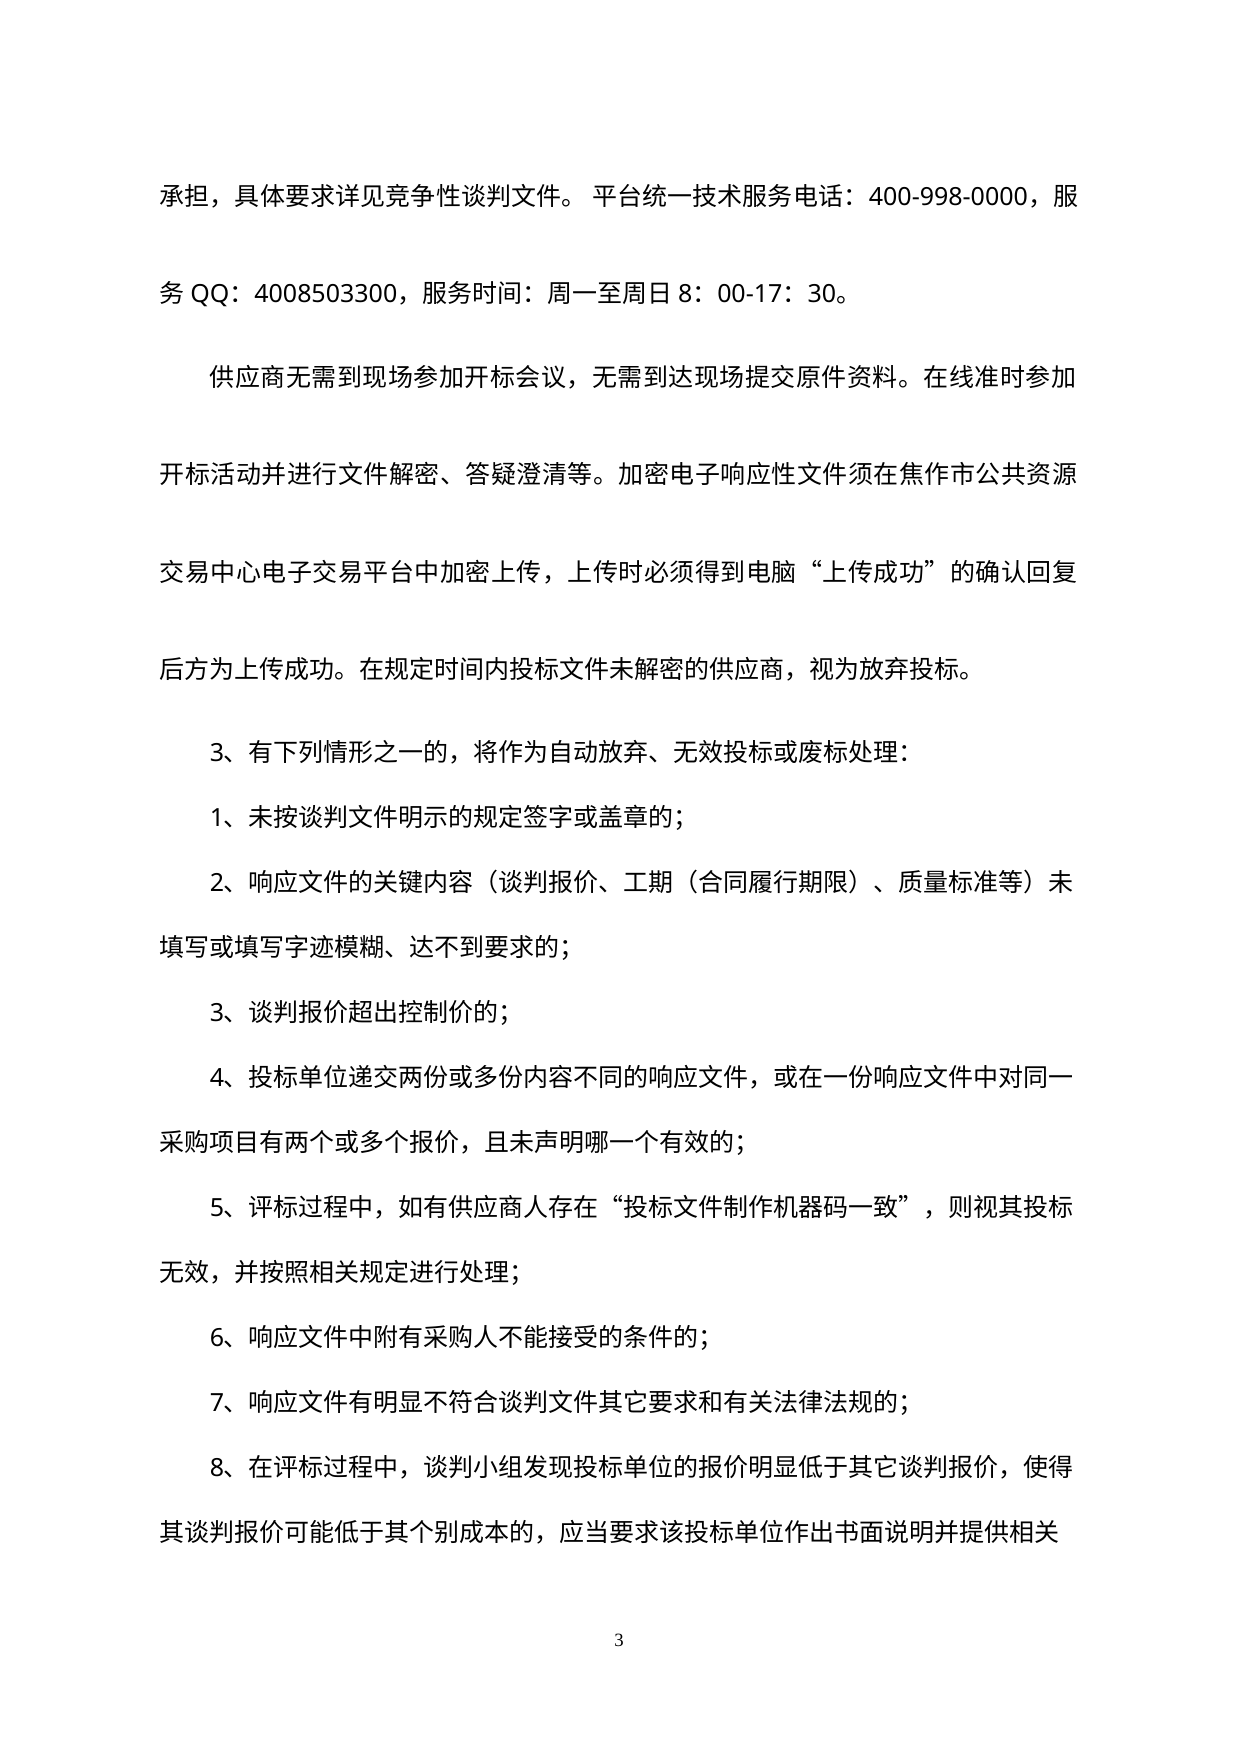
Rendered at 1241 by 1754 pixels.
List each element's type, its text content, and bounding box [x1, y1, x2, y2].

text 3、有下列情形之一的，将作为自动放弃、无效投标或废标处理： [159, 718, 1078, 783]
text 1、未按谈判文件明示的规定签字或盖章的； [159, 783, 1078, 848]
text 7、响应文件有明显不符合谈判文件其它要求和有关法律法规的； [159, 1368, 1078, 1433]
text 供应商无需到现场参加开标会议，无需到达现场提交原件资料。在线准时参加开标活动并进行文件解密、答疑澄清等。加密电子响应性文件须在焦作市公共资源交易中心电子交易平台中加密上传，上传时必须得到电脑“上传成功”的确认回复后方为上传成功。在规定时间内投标文件未解密的供应商，视为放弃投标。 [159, 343, 1078, 700]
text 2、响应文件的关键内容（谈判报价、工期（合同履行期限）、质量标准等）未填写或填写字迹模糊、达不到要求的； [159, 848, 1078, 978]
text 3、谈判报价超出控制价的； [159, 978, 1078, 1043]
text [159, 162, 1078, 324]
text 4、投标单位递交两份或多份内容不同的响应文件，或在一份响应文件中对同一采购项目有两个或多个报价，且未声明哪一个有效的； [159, 1043, 1078, 1173]
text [159, 1433, 1078, 1563]
text 5、评标过程中，如有供应商人存在“投标文件制作机器码一致”，则视其投标无效，并按照相关规定进行处理； [159, 1173, 1078, 1303]
text 6、响应文件中附有采购人不能接受的条件的； [159, 1303, 1078, 1368]
